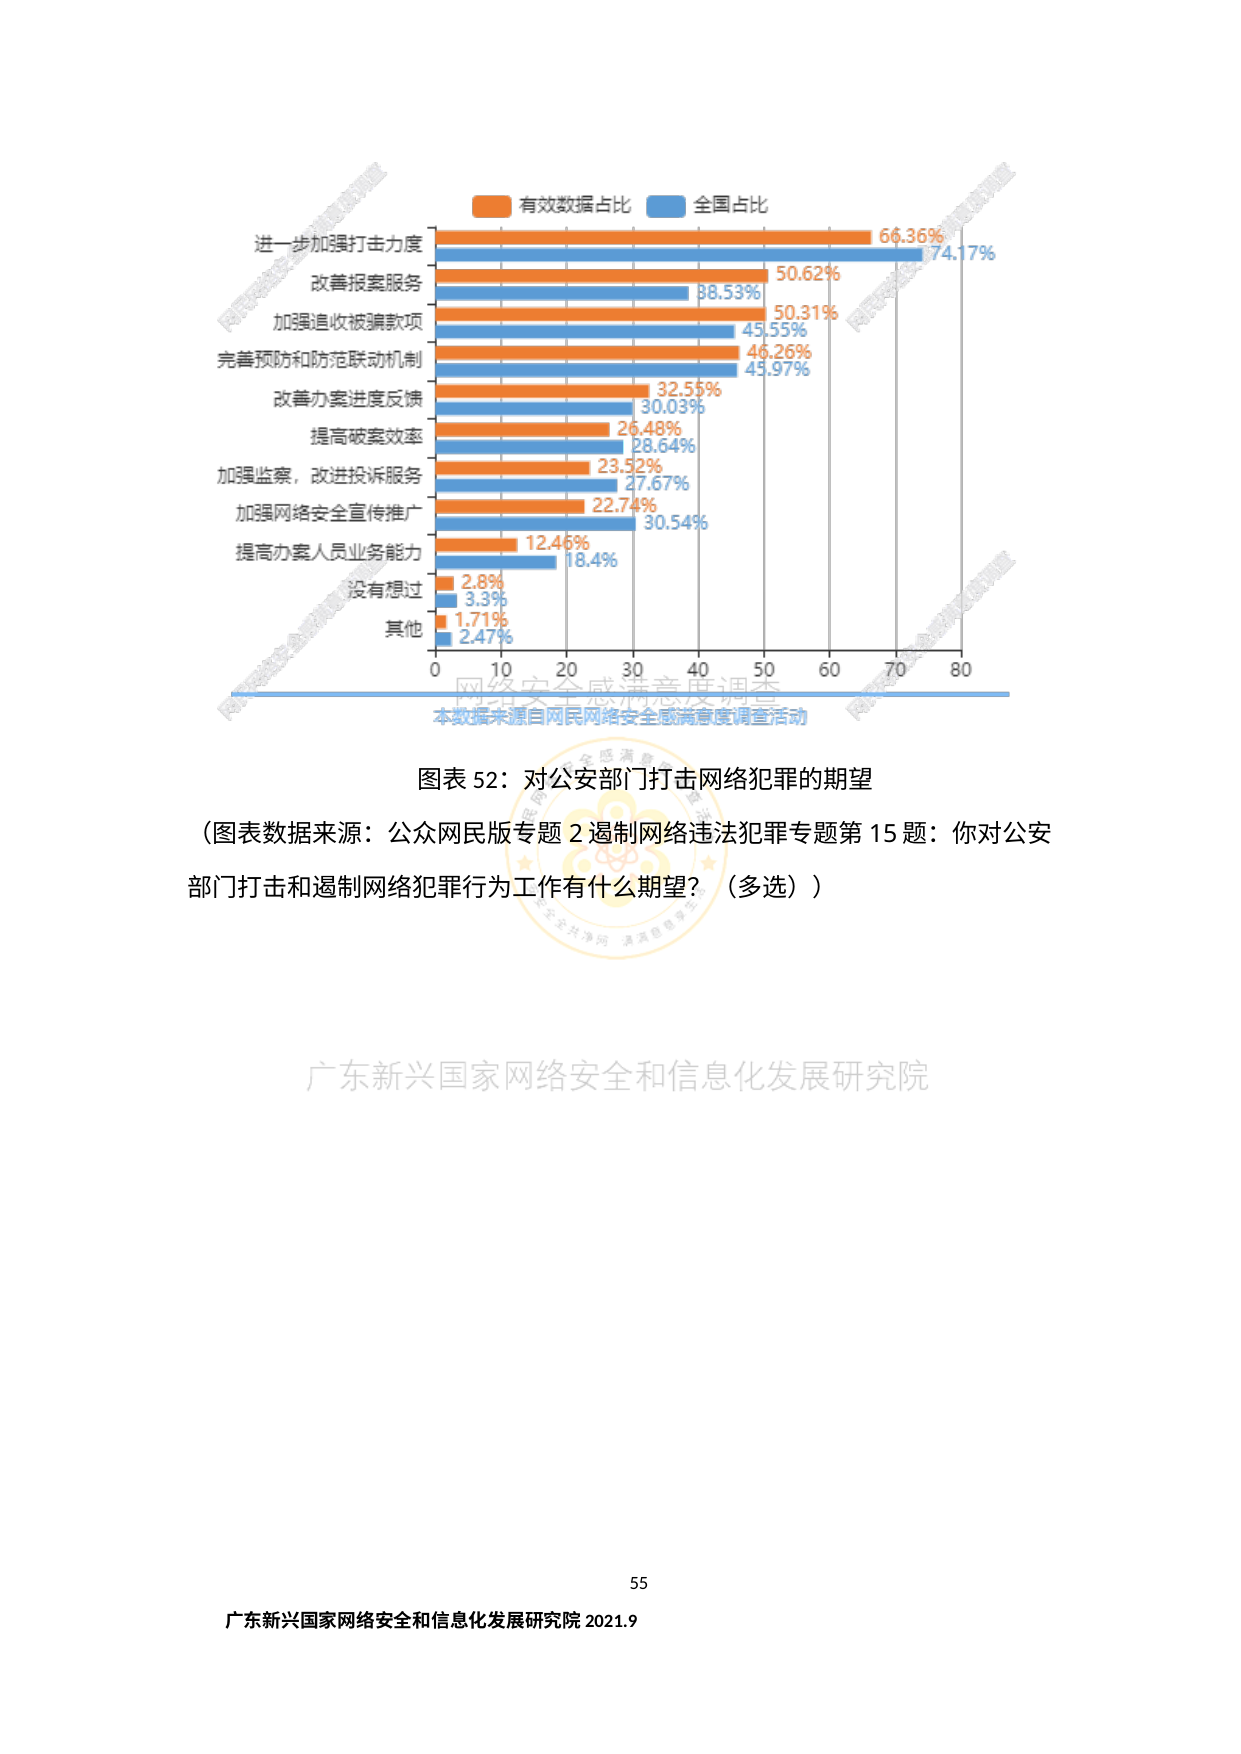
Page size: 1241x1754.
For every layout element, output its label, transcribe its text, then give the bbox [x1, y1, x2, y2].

text （图表数据来源：公众网民版专题2遏制网络违法犯罪专题第15题：你对公安部门打击和遏制网络犯罪行为工作有什么期望？（多选）） [187, 813, 1053, 904]
text 图表52：对公安部门打击网络犯罪的期望 [187, 759, 1053, 795]
picture [202, 150, 1039, 744]
